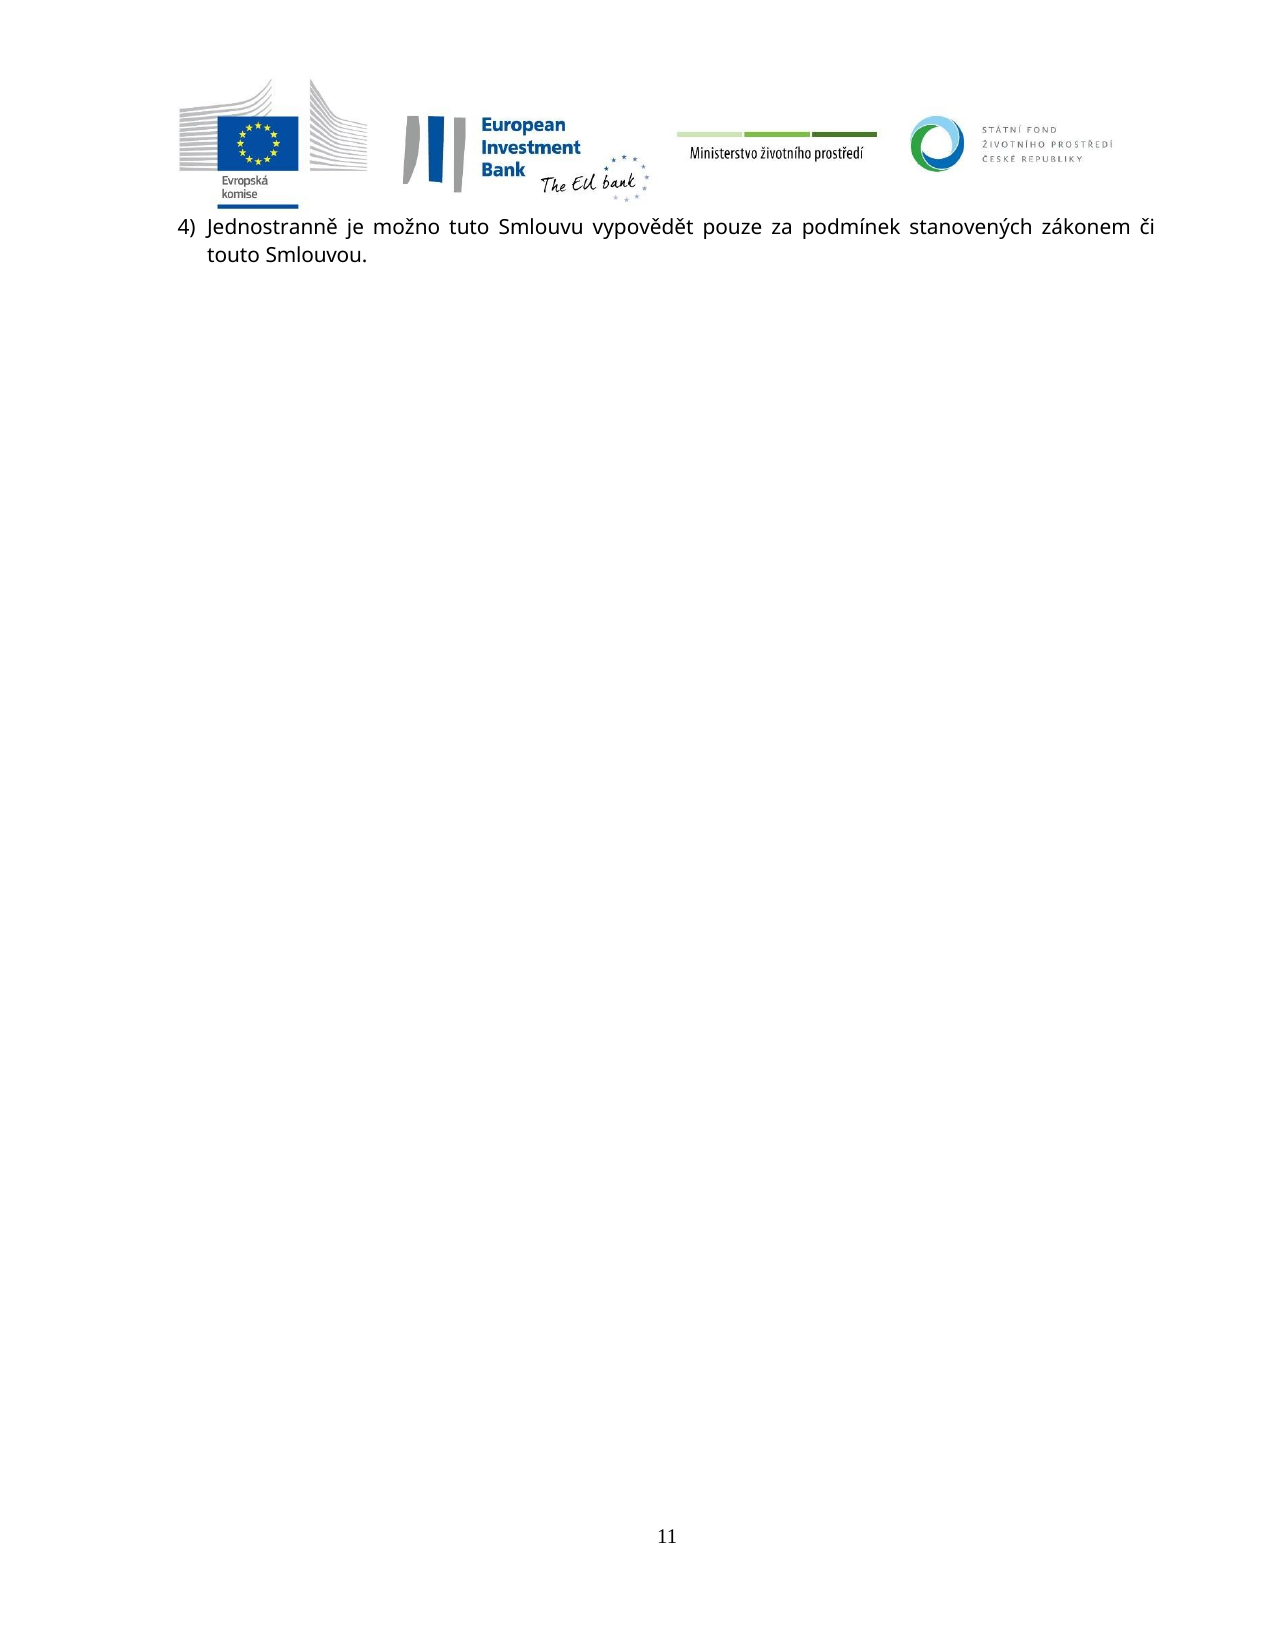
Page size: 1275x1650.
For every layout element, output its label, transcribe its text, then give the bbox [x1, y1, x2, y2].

list Jednostranně je možno tuto Smlouvu vypovědět pouze za podmínek stanovených zákonem či touto Smlouvou. [177, 212, 1156, 268]
picture [177, 73, 1115, 212]
